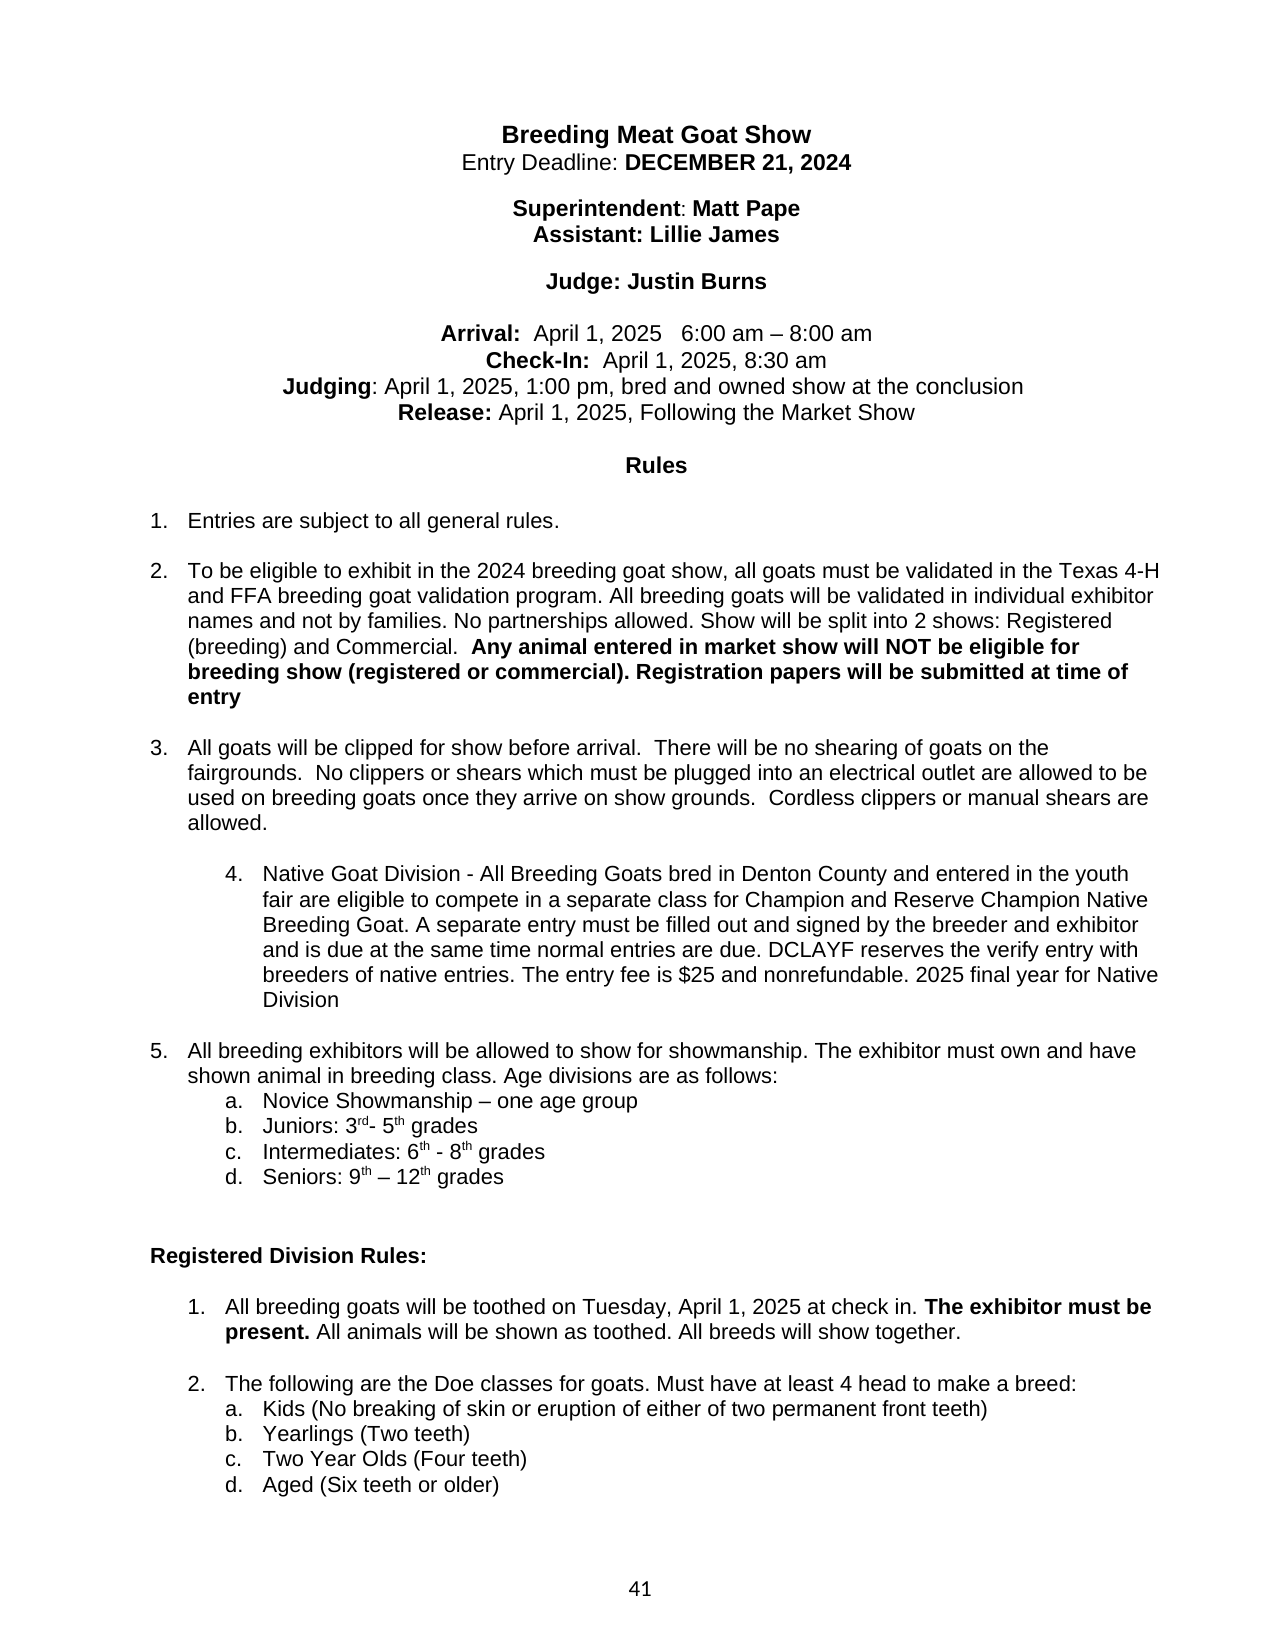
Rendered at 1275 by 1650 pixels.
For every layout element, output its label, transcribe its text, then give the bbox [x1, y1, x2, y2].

list Entries are subject to all general rules. [150, 508, 1162, 533]
list Kids (No breaking of skin or eruption of either of two permanent front teeth) [225, 1396, 1162, 1421]
list All breeding goats will be toothed on Tuesday, April 1, 2025 at check in. The exhibitor must be present. All animals will be shown as toothed. All breeds will show together. [187, 1294, 1162, 1371]
text Registered Division Rules: [150, 1243, 1162, 1269]
subtitle Superintendent: Matt Pape Assistant: Lillie James [150, 195, 1162, 248]
list Juniors: 3rd- 5th grades [225, 1113, 1162, 1139]
text Arrival: April 1, 2025 6:00 am – 8:00 am Check-In: April 1, 2025, 8:30 am Judging: April 1, 2025, 1:00 pm, bred and owned show at the conclusion Release: April 1, 2025, Following the Market Show [150, 294, 1162, 426]
list Intermediates: 6th - 8th grades [225, 1139, 1162, 1164]
list Novice Showmanship – one age group [225, 1088, 1162, 1113]
list Native Goat Division - All Breeding Goats bred in Denton County and entered in the youth fair are eligible to compete in a separate class for Champion and Reserve Champion Native Breeding Goat. A separate entry must be filled out and signed by the breeder and exhibitor and is due at the same time normal entries are due. DCLAYF reserves the verify entry with breeders of native entries. The entry fee is $25 and nonrefundable. 2025 final year for Native Division [225, 861, 1162, 1013]
subtitle Judge: Justin Burns [150, 268, 1162, 294]
list Yearlings (Two teeth) [225, 1421, 1162, 1446]
list All breeding exhibitors will be allowed to show for showmanship. The exhibitor must own and have shown animal in breeding class. Age divisions are as follows: [150, 1038, 1162, 1088]
list Two Year Olds (Four teeth) [225, 1446, 1162, 1471]
subtitle Breeding Meat Goat Show Entry Deadline: DECEMBER 21, 2024 [150, 120, 1162, 175]
list The following are the Doe classes for goats. Must have at least 4 head to make a breed: [187, 1371, 1162, 1396]
text Rules [150, 452, 1162, 478]
list Aged (Six teeth or older) [225, 1471, 1162, 1497]
list All goats will be clipped for show before arrival. There will be no shearing of goats on the fairgrounds. No clippers or shears which must be plugged into an electrical outlet are allowed to be used on breeding goats once they arrive on show grounds. Cordless clippers or manual shears are allowed. [150, 734, 1162, 835]
list To be eligible to exhibit in the 2024 breeding goat show, all goats must be validated in the Texas 4-H and FFA breeding goat validation program. All breeding goats will be validated in individual exhibitor names and not by families. No partnerships allowed. Show will be split into 2 shows: Registered (breeding) and Commercial. Any animal entered in market show will NOT be eligible for breeding show (registered or commercial). Registration papers will be submitted at time of entry [150, 558, 1162, 709]
list Seniors: 9th – 12th grades [225, 1164, 1162, 1189]
